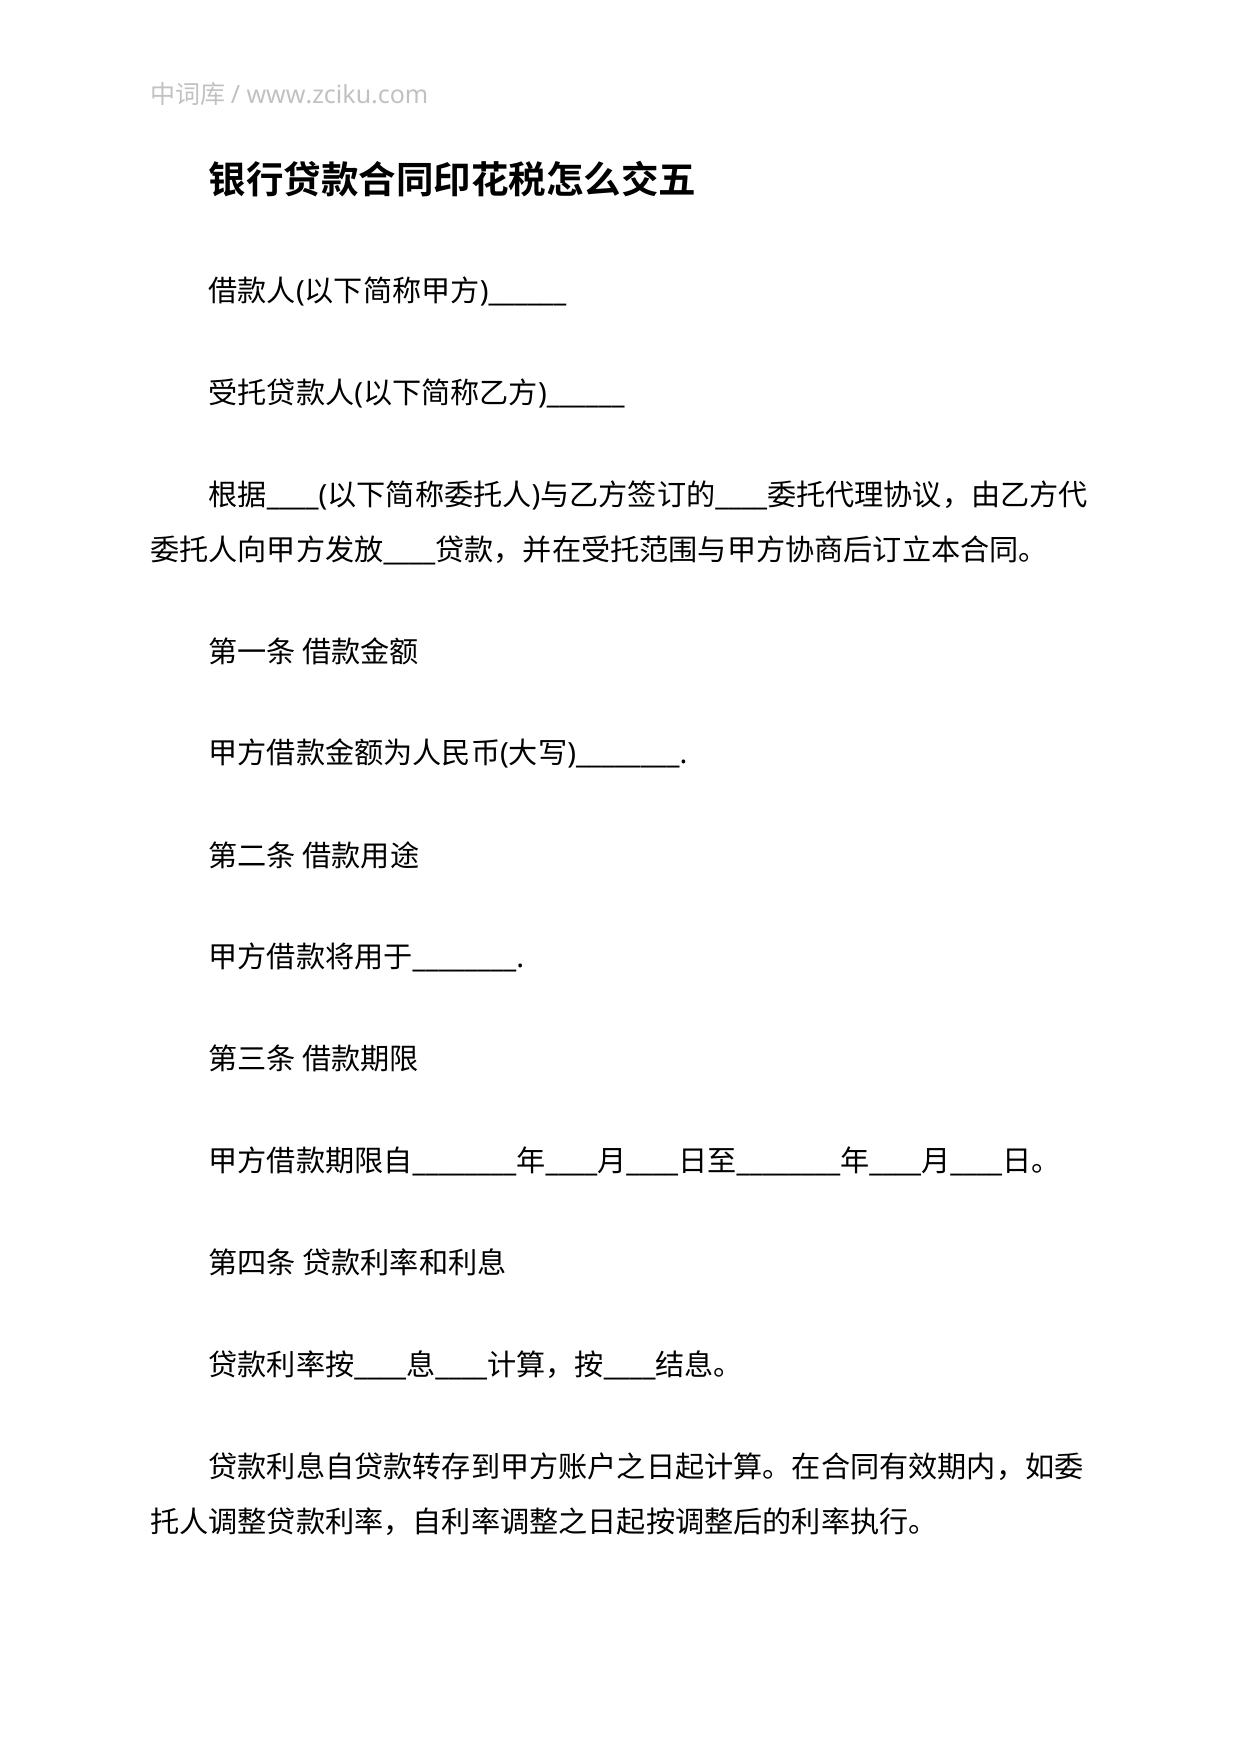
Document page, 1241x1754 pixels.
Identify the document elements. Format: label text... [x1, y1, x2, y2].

text 第三条 借款期限 [150, 1036, 1090, 1078]
text 银行贷款合同印花税怎么交五 [150, 150, 1090, 204]
text 甲方借款期限自________年____月____日至________年____月____日。 [150, 1138, 1090, 1180]
text 借款人(以下简称甲方)______ [150, 267, 1090, 310]
text 根据____(以下简称委托人)与乙方签订的____委托代理协议，由乙方代委托人向甲方发放____贷款，并在受托范围与甲方协商后订立本合同。 [150, 471, 1090, 569]
text 受托贷款人(以下简称乙方)______ [150, 369, 1090, 412]
text 甲方借款金额为人民币(大写)________. [150, 730, 1090, 772]
text 第二条 借款用途 [150, 832, 1090, 874]
text 第四条 贷款利率和利息 [150, 1239, 1090, 1282]
text 贷款利息自贷款转存到甲方账户之日起计算。在合同有效期内，如委托人调整贷款利率，自利率调整之日起按调整后的利率执行。 [150, 1443, 1090, 1541]
text 贷款利率按____息____计算，按____结息。 [150, 1341, 1090, 1384]
text 甲方借款将用于________. [150, 934, 1090, 976]
text 第一条 借款金额 [150, 628, 1090, 671]
